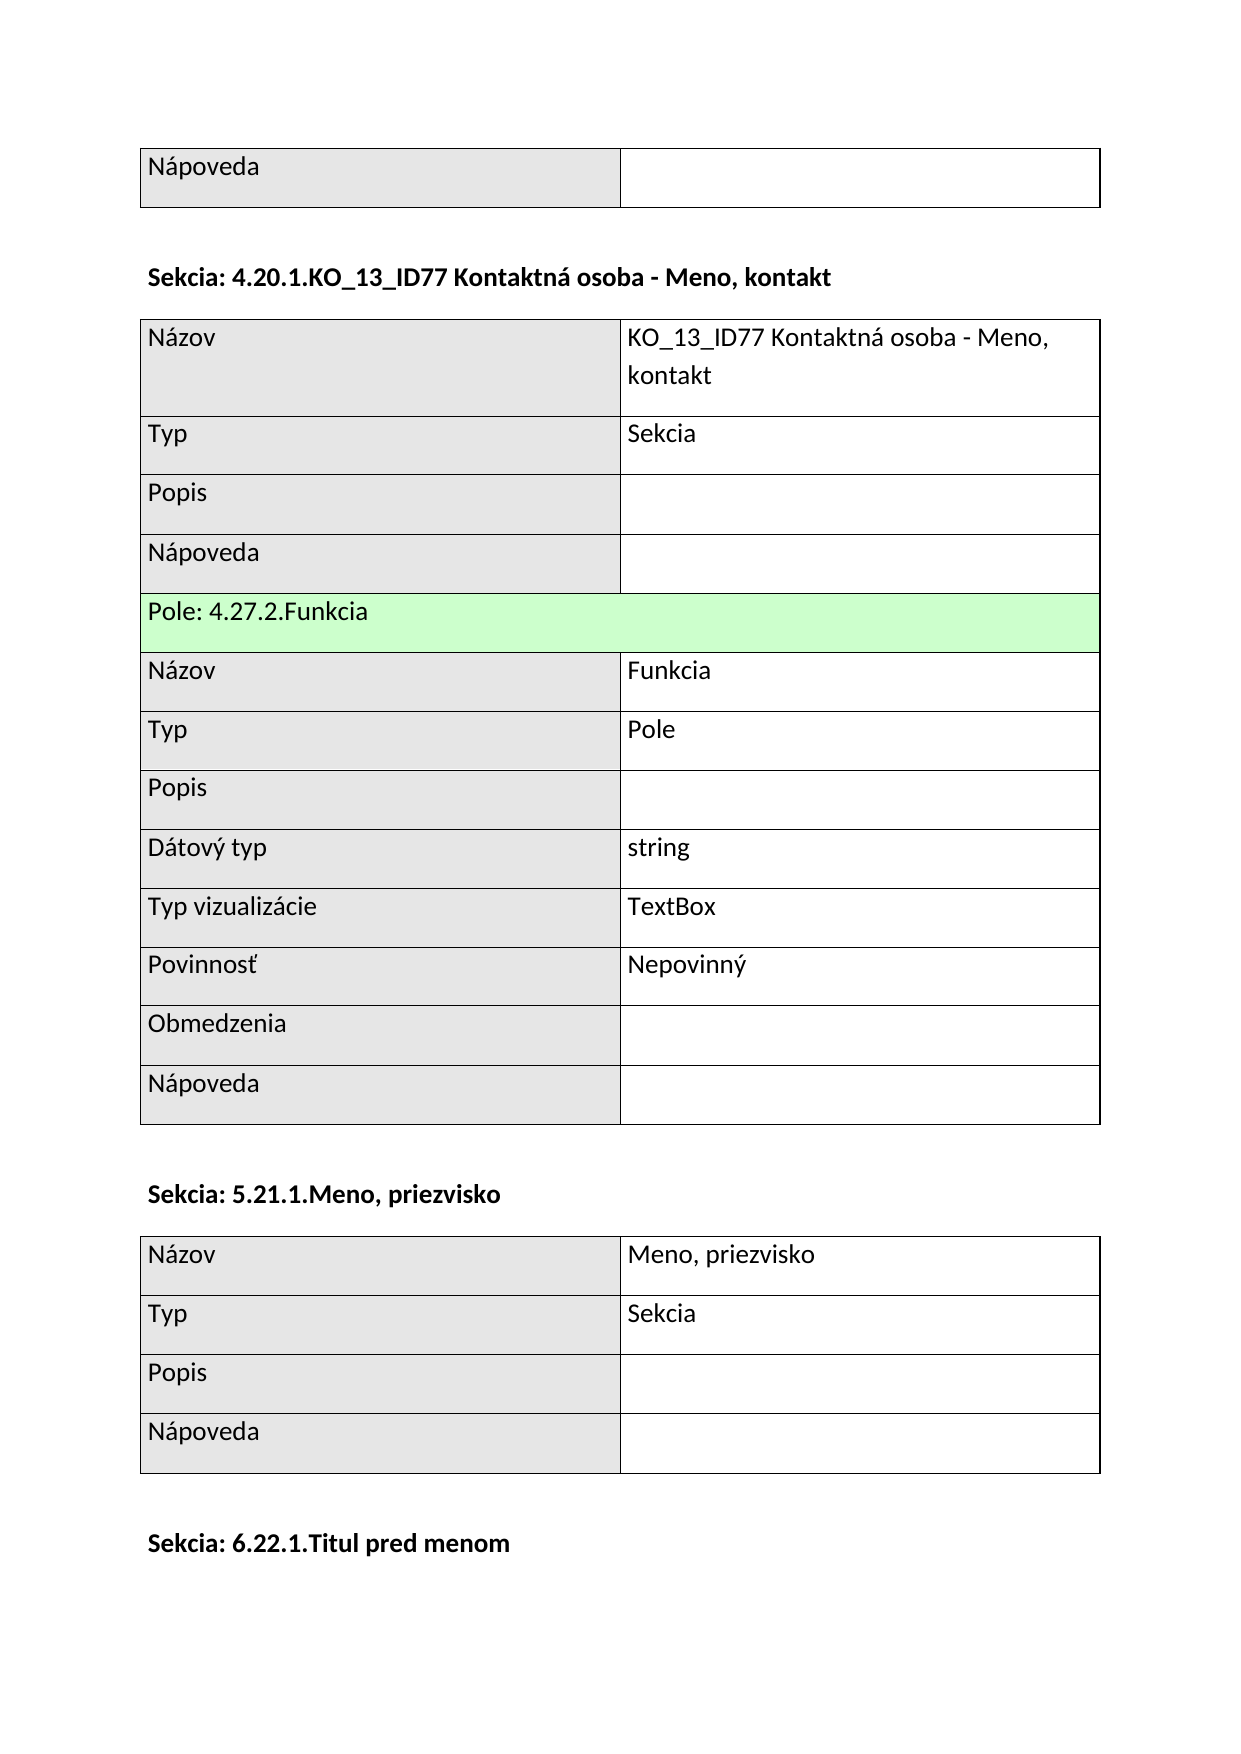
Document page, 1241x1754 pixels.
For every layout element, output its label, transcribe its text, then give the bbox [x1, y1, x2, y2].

table_cell [621, 1006, 1099, 1065]
table_cell Popis [141, 1355, 620, 1413]
table_cell Dátový typ [141, 830, 620, 888]
table_cell Typ [141, 712, 620, 769]
table_cell Typ [141, 417, 620, 474]
table_cell Nápoveda [141, 1066, 620, 1124]
table_cell Sekcia [621, 417, 1099, 474]
table_header Meno, priezvisko [621, 1237, 1099, 1295]
table_cell string [621, 830, 1099, 888]
table_cell TextBox [621, 889, 1099, 947]
table_cell Pole [621, 712, 1099, 769]
table_cell Nápoveda [141, 535, 620, 593]
table_header Názov [141, 320, 620, 416]
table_cell Popis [141, 771, 620, 829]
table_cell [621, 1066, 1099, 1124]
table_cell Povinnosť [141, 948, 620, 1005]
table_cell Funkcia [621, 653, 1099, 711]
table_cell [621, 1355, 1099, 1413]
table_cell Popis [141, 475, 620, 534]
table_cell [621, 771, 1099, 829]
table_cell Pole: 4.27.2.Funkcia [141, 594, 1099, 652]
table_header Názov [141, 1237, 620, 1295]
table_cell [621, 1414, 1099, 1473]
text Sekcia: 6.22.1.Titul pred menom [148, 1526, 1093, 1559]
table_cell Typ [141, 1296, 620, 1354]
text Sekcia: 4.20.1.KO_13_ID77 Kontaktná osoba - Meno, kontakt [148, 260, 1093, 293]
table_cell Obmedzenia [141, 1006, 620, 1065]
table_cell Typ vizualizácie [141, 889, 620, 947]
table_cell Nepovinný [621, 948, 1099, 1005]
table_header KO_13_ID77 Kontaktná osoba - Meno, kontakt [621, 320, 1099, 416]
table_cell Názov [141, 653, 620, 711]
table_cell Nápoveda [141, 149, 620, 207]
table_cell [621, 475, 1099, 534]
table_cell [621, 149, 1099, 207]
text Sekcia: 5.21.1.Meno, priezvisko [148, 1177, 1093, 1210]
table_cell Nápoveda [141, 1414, 620, 1473]
table_cell Sekcia [621, 1296, 1099, 1354]
table_cell [621, 535, 1099, 593]
